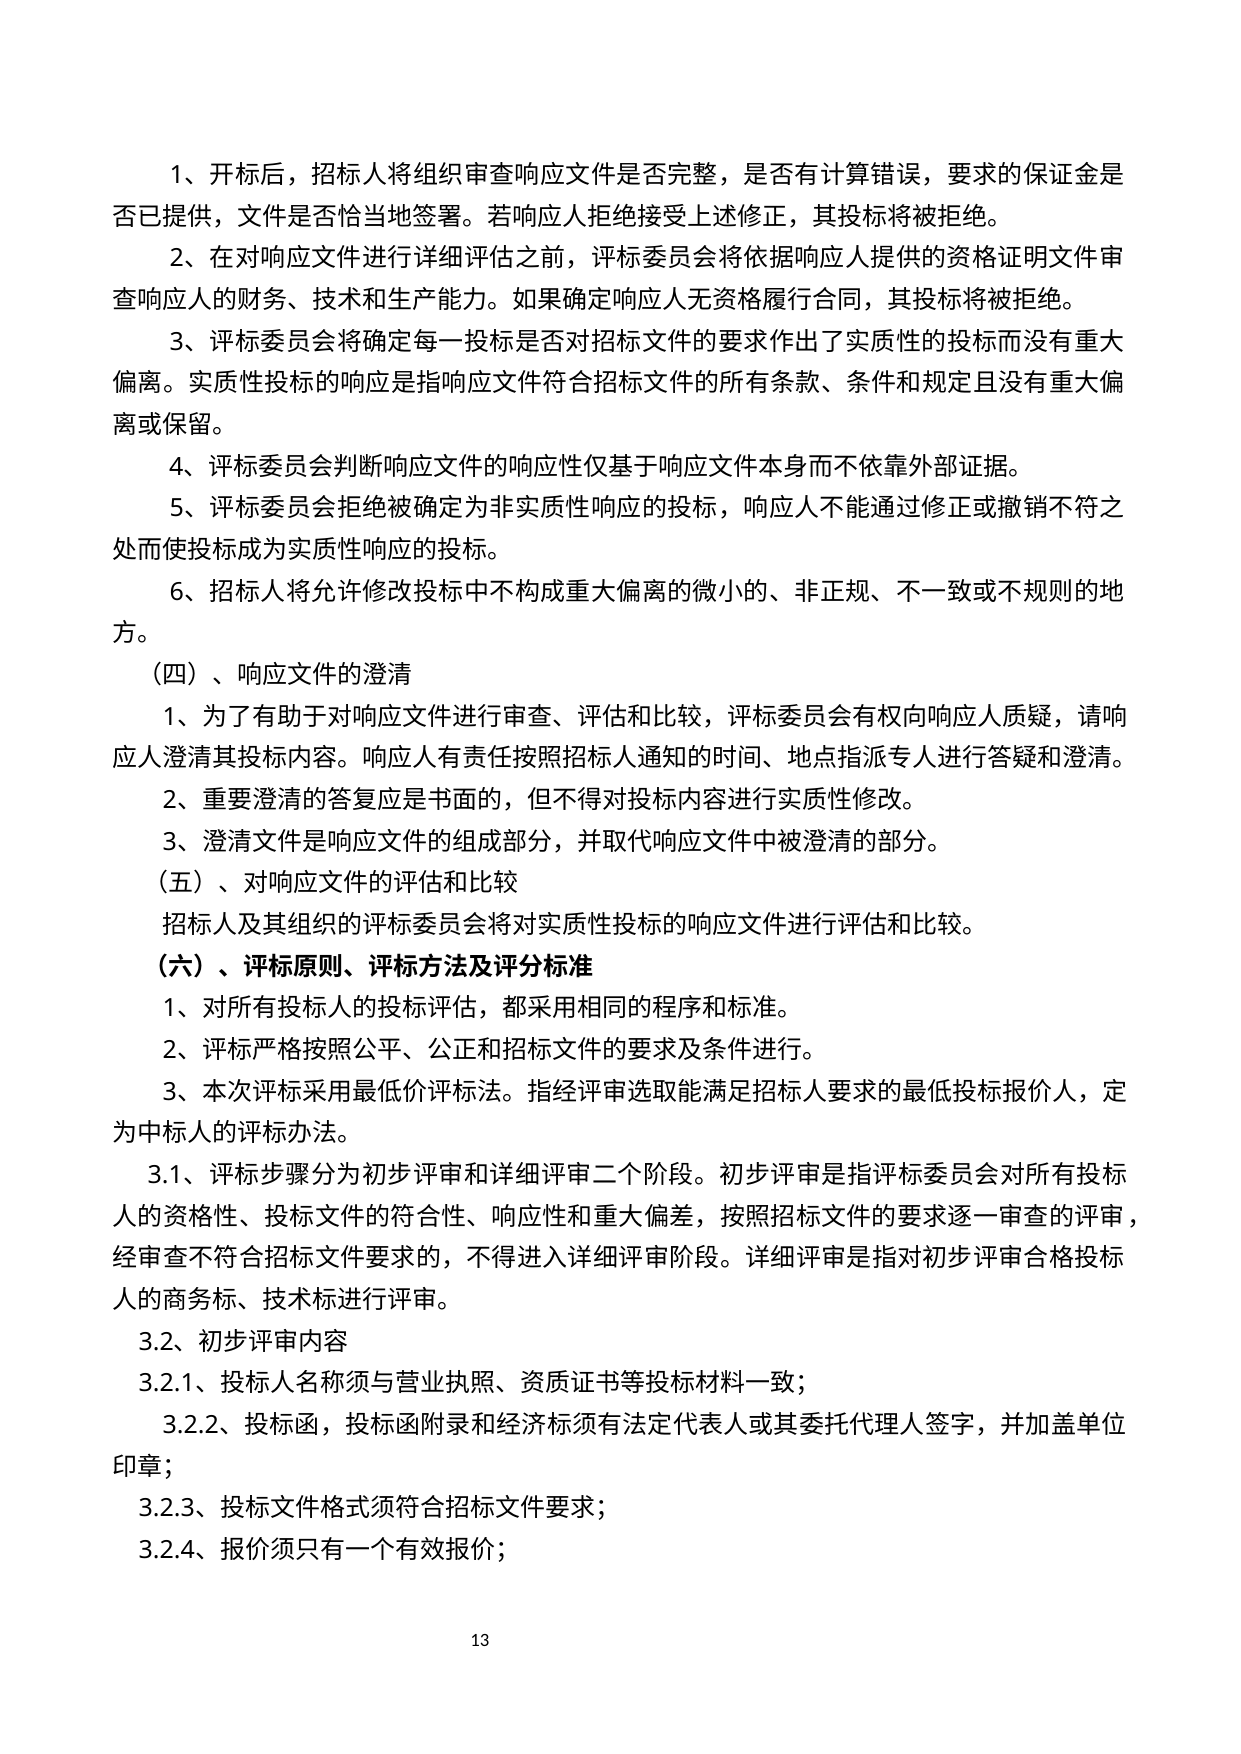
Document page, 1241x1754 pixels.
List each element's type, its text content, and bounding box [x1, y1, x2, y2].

text 3、评标委员会将确定每一投标是否对招标文件的要求作出了实质性的投标而没有重大偏离。实质性投标的响应是指响应文件符合招标文件的所有条款、条件和规定且没有重大偏离或保留。 [112, 317, 1128, 442]
text 1、对所有投标人的投标评估，都采用相同的程序和标准。 [112, 983, 1128, 1025]
text 3.2.3、投标文件格式须符合招标文件要求； [112, 1483, 1128, 1525]
text 2、在对响应文件进行详细评估之前，评标委员会将依据响应人提供的资格证明文件审查响应人的财务、技术和生产能力。如果确定响应人无资格履行合同，其投标将被拒绝。 [112, 233, 1128, 317]
text 1、开标后，招标人将组织审查响应文件是否完整，是否有计算错误，要求的保证金是否已提供，文件是否恰当地签署。若响应人拒绝接受上述修正，其投标将被拒绝。 [112, 150, 1128, 233]
text 3.2、初步评审内容 [112, 1317, 1128, 1358]
text 6、招标人将允许修改投标中不构成重大偏离的微小的、非正规、不一致或不规则的地方。 [112, 567, 1128, 650]
text 3.1、评标步骤分为初步评审和详细评审二个阶段。初步评审是指评标委员会对所有投标人的资格性、投标文件的符合性、响应性和重大偏差，按照招标文件的要求逐一审查的评审，经审查不符合招标文件要求的，不得进入详细评审阶段。详细评审是指对初步评审合格投标人的商务标、技术标进行评审。 [112, 1150, 1128, 1317]
text 5、评标委员会拒绝被确定为非实质性响应的投标，响应人不能通过修正或撤销不符之处而使投标成为实质性响应的投标。 [112, 483, 1128, 567]
text 3.2.2、投标函，投标函附录和经济标须有法定代表人或其委托代理人签字，并加盖单位印章； [112, 1400, 1128, 1483]
text 3、澄清文件是响应文件的组成部分，并取代响应文件中被澄清的部分。 [112, 817, 1128, 858]
text （五）、对响应文件的评估和比较 [112, 858, 1128, 900]
text 招标人及其组织的评标委员会将对实质性投标的响应文件进行评估和比较。 [112, 900, 1128, 942]
text 3、本次评标采用最低价评标法。指经评审选取能满足招标人要求的最低投标报价人，定为中标人的评标办法。 [112, 1067, 1128, 1150]
text 2、评标严格按照公平、公正和招标文件的要求及条件进行。 [112, 1025, 1128, 1067]
text 2、重要澄清的答复应是书面的，但不得对投标内容进行实质性修改。 [112, 775, 1128, 817]
text （六）、评标原则、评标方法及评分标准 [112, 942, 1128, 983]
text 1、为了有助于对响应文件进行审查、评估和比较，评标委员会有权向响应人质疑，请响应人澄清其投标内容。响应人有责任按照招标人通知的时间、地点指派专人进行答疑和澄清。 [112, 692, 1128, 775]
text 3.2.1、投标人名称须与营业执照、资质证书等投标材料一致； [112, 1358, 1128, 1400]
text （四）、响应文件的澄清 [112, 650, 1128, 692]
text 3.2.4、报价须只有一个有效报价； [112, 1525, 1128, 1567]
text 4、评标委员会判断响应文件的响应性仅基于响应文件本身而不依靠外部证据。 [112, 442, 1128, 483]
